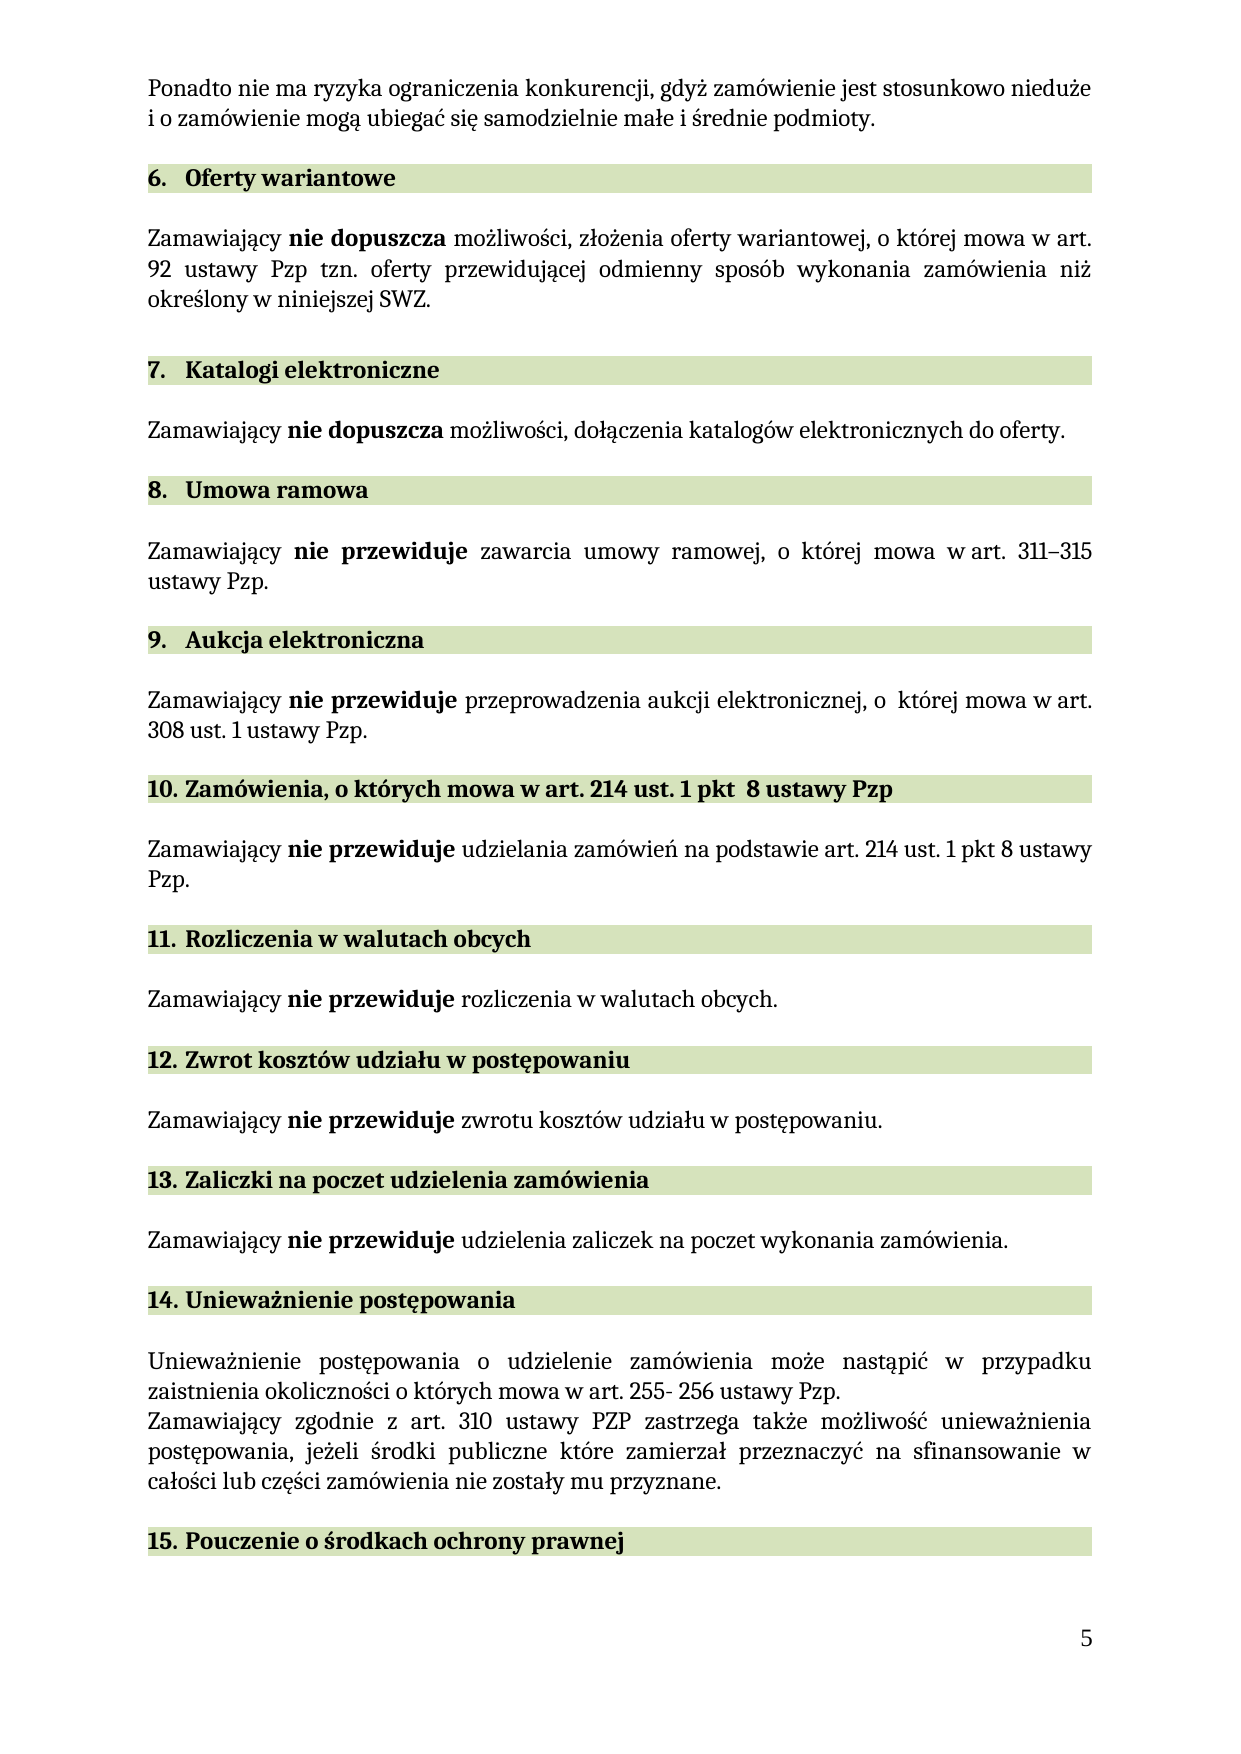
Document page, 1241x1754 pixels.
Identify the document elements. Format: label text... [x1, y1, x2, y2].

text Zamawiający nie przewiduje zwrotu kosztów udziału w postępowaniu. [148, 1106, 1092, 1134]
list Unieważnienie postępowania [148, 1286, 1092, 1315]
text Zamawiający nie przewiduje przeprowadzenia aukcji elektronicznej, o której mowa w art. 308 ust. 1 ustawy Pzp. [148, 686, 1092, 744]
text Unieważnienie postępowania o udzielenie zamówienia może nastąpić w przypadku zaistnienia okoliczności o których mowa w art. 255- 256 ustawy Pzp. [148, 1347, 1092, 1406]
text Zamawiający zgodnie z art. 310 ustawy PZP zastrzega także możliwość unieważnienia postępowania, jeżeli środki publiczne które zamierzał przeznaczyć na sfinansowanie w całości lub części zamówienia nie zostały mu przyznane. [148, 1407, 1092, 1496]
text Zamawiający nie przewiduje udzielenia zaliczek na poczet wykonania zamówienia. [148, 1226, 1092, 1255]
list Zaliczki na poczet udzielenia zamówienia [148, 1166, 1092, 1195]
list Pouczenie o środkach ochrony prawnej [148, 1527, 1092, 1556]
list Zwrot kosztów udziału w postępowaniu [148, 1046, 1092, 1074]
list Zamówienia, o których mowa w art. 214 ust. 1 pkt 8 ustawy Pzp [148, 775, 1092, 803]
list Umowa ramowa [148, 476, 1092, 505]
text Zamawiający nie przewiduje rozliczenia w walutach obcych. [148, 985, 1092, 1014]
list Rozliczenia w walutach obcych [148, 925, 1092, 954]
list Katalogi elektroniczne [148, 356, 1092, 385]
list Aukcja elektroniczna [148, 626, 1092, 654]
text Zamawiający nie przewiduje udzielania zamówień na podstawie art. 214 ust. 1 pkt 8 ustawy Pzp. [148, 835, 1092, 894]
text Ponadto nie ma ryzyka ograniczenia konkurencji, gdyż zamówienie jest stosunkowo nieduże i o zamówienie mogą ubiegać się samodzielnie małe i średnie podmioty. [148, 74, 1092, 133]
text Zamawiający nie przewiduje zawarcia umowy ramowej, o której mowa w art. 311–315 ustawy Pzp. [148, 537, 1092, 595]
text Zamawiający nie dopuszcza możliwości, dołączenia katalogów elektronicznych do oferty. [148, 416, 1092, 445]
list Oferty wariantowe [148, 164, 1092, 193]
text Zamawiający nie dopuszcza możliwości, złożenia oferty wariantowej, o której mowa w art. 92 ustawy Pzp tzn. oferty przewidującej odmienny sposób wykonania zamówienia niż określony w niniejszej SWZ. [148, 224, 1092, 313]
